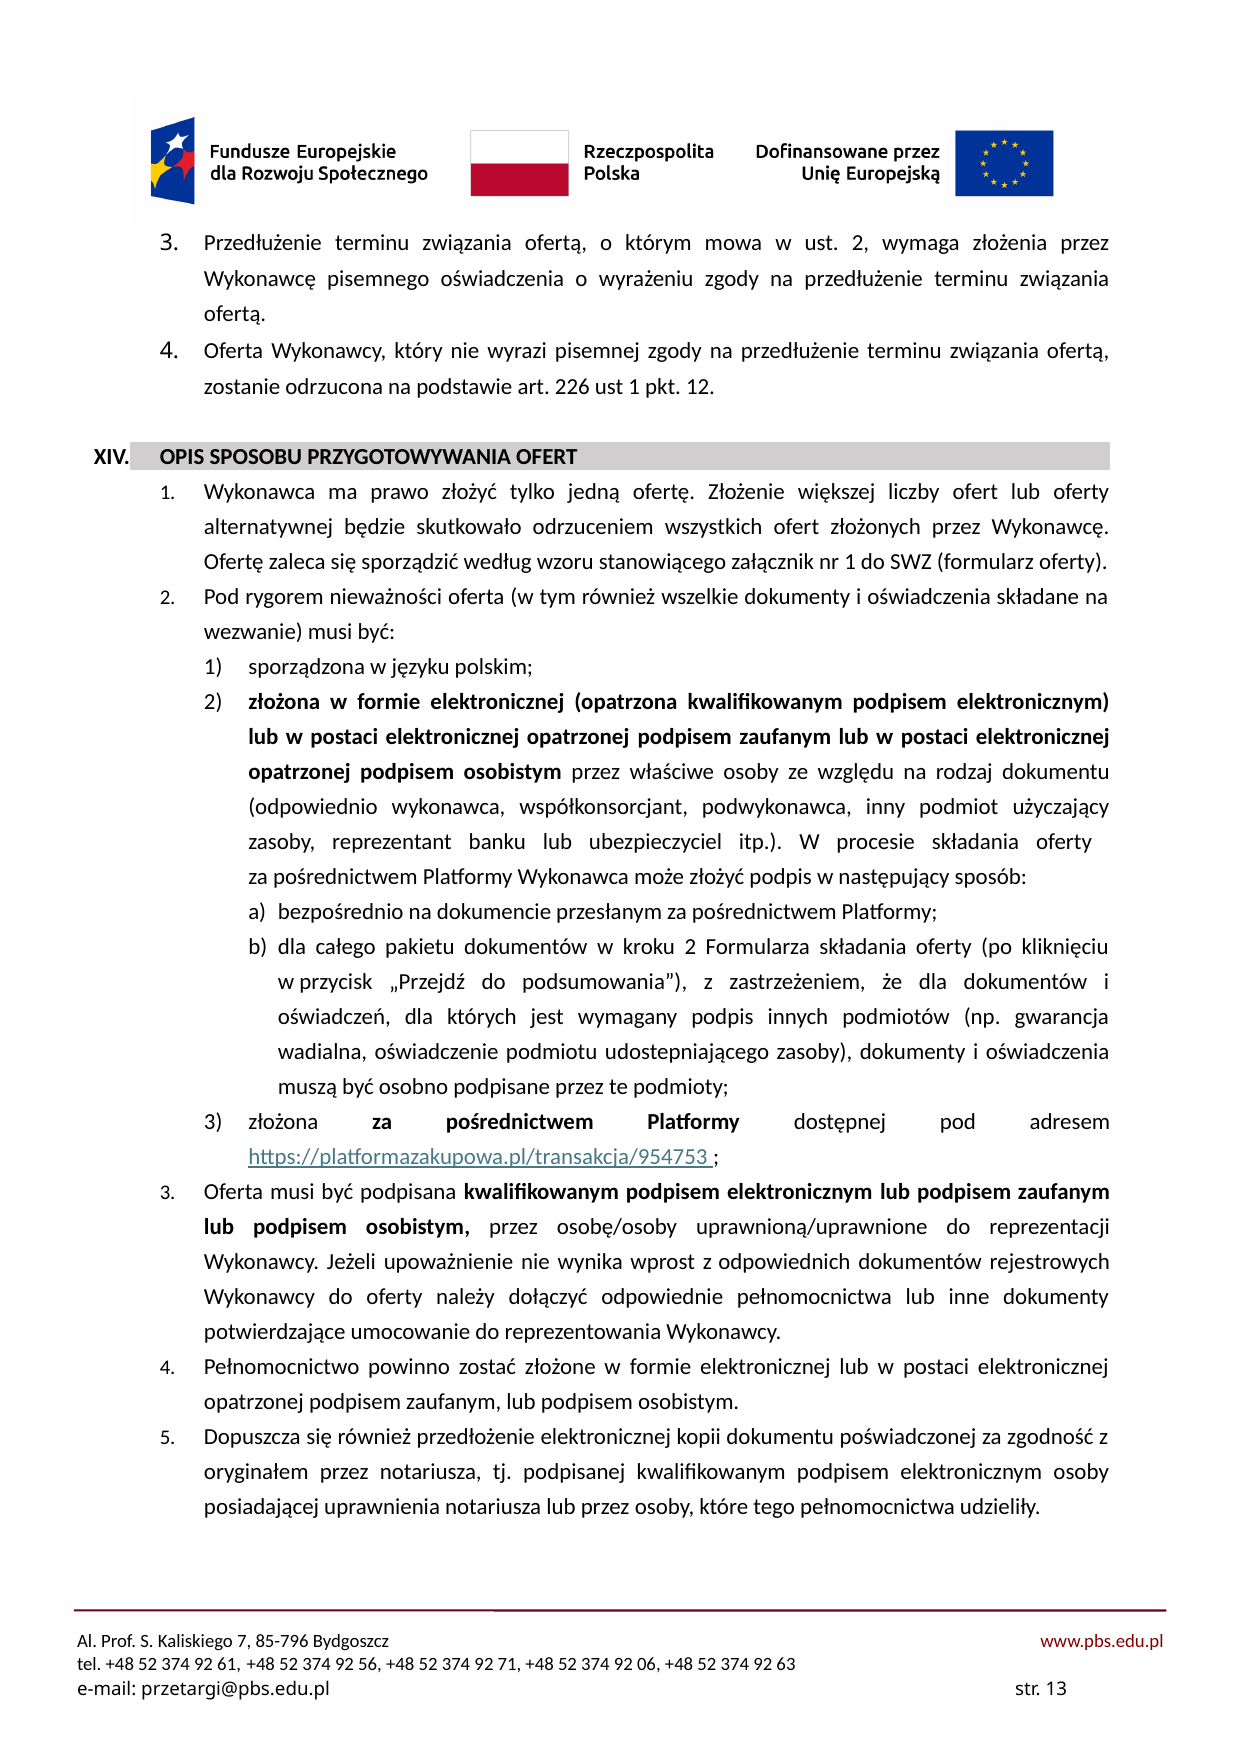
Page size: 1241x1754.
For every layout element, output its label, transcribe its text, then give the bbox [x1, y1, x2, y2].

list złożona za pośrednictwem Platformy dostępnej pod adresem https://platformazakupowa.pl/transakcja/954753 ; [204, 1107, 1110, 1170]
list bezpośrednio na dokumencie przesłanym za pośrednictwem Platformy; [248, 897, 1110, 925]
list Przedłużenie terminu związania ofertą, o którym mowa w ust. 2, wymaga złożenia przez Wykonawcę pisemnego oświadczenia o wyrażeniu zgody na przedłużenie terminu związania ofertą. [159, 226, 1110, 327]
list Pod rygorem nieważności oferta (w tym również wszelkie dokumenty i oświadczenia składane na wezwanie) musi być: [159, 582, 1110, 645]
list OPIS SPOSOBU PRZYGOTOWYWANIA OFERT [130, 442, 1110, 470]
list Oferta musi być podpisana kwalifikowanym podpisem elektronicznym lub podpisem zaufanym lub podpisem osobistym, przez osobę/osoby uprawnioną/uprawnione do reprezentacji Wykonawcy. Jeżeli upoważnienie nie wynika wprost z odpowiednich dokumentów rejestrowych Wykonawcy do oferty należy dołączyć odpowiednie pełnomocnictwa lub inne dokumenty potwierdzające umocowanie do reprezentowania Wykonawcy. [159, 1177, 1110, 1345]
list sporządzona w języku polskim; [204, 652, 1110, 680]
list Pełnomocnictwo powinno zostać złożone w formie elektronicznej lub w postaci elektronicznej opatrzonej podpisem zaufanym, lub podpisem osobistym. [159, 1352, 1110, 1415]
list dla całego pakietu dokumentów w kroku 2 Formularza składania oferty (po kliknięciu w przycisk „Przejdź do podsumowania”), z zastrzeżeniem, że dla dokumentów i oświadczeń, dla których jest wymagany podpis innych podmiotów (np. gwarancja wadialna, oświadczenie podmiotu udostepniającego zasoby), dokumenty i oświadczenia muszą być osobno podpisane przez te podmioty; [248, 932, 1110, 1100]
picture [129, 95, 1075, 226]
list Dopuszcza się również przedłożenie elektronicznej kopii dokumentu poświadczonej za zgodność z oryginałem przez notariusza, tj. podpisanej kwalifikowanym podpisem elektronicznym osoby posiadającej uprawnienia notariusza lub przez osoby, które tego pełnomocnictwa udzieliły. [159, 1422, 1110, 1520]
list złożona w formie elektronicznej (opatrzona kwalifikowanym podpisem elektronicznym) lub w postaci elektronicznej opatrzonej podpisem zaufanym lub w postaci elektronicznej opatrzonej podpisem osobistym przez właściwe osoby ze względu na rodzaj dokumentu (odpowiednio wykonawca, współkonsorcjant, podwykonawca, inny podmiot użyczający zasoby, reprezentant banku lub ubezpieczyciel itp.). W procesie składania oferty za pośrednictwem Platformy Wykonawca może złożyć podpis w następujący sposób: [204, 687, 1110, 890]
list Wykonawca ma prawo złożyć tylko jedną ofertę. Złożenie większej liczby ofert lub oferty alternatywnej będzie skutkowało odrzuceniem wszystkich ofert złożonych przez Wykonawcę. Ofertę zaleca się sporządzić według wzoru stanowiącego załącznik nr 1 do SWZ (formularz oferty). [159, 477, 1110, 575]
list Oferta Wykonawcy, który nie wyrazi pisemnej zgody na przedłużenie terminu związania ofertą, zostanie odrzucona na podstawie art. 226 ust 1 pkt. 12. [159, 334, 1110, 400]
